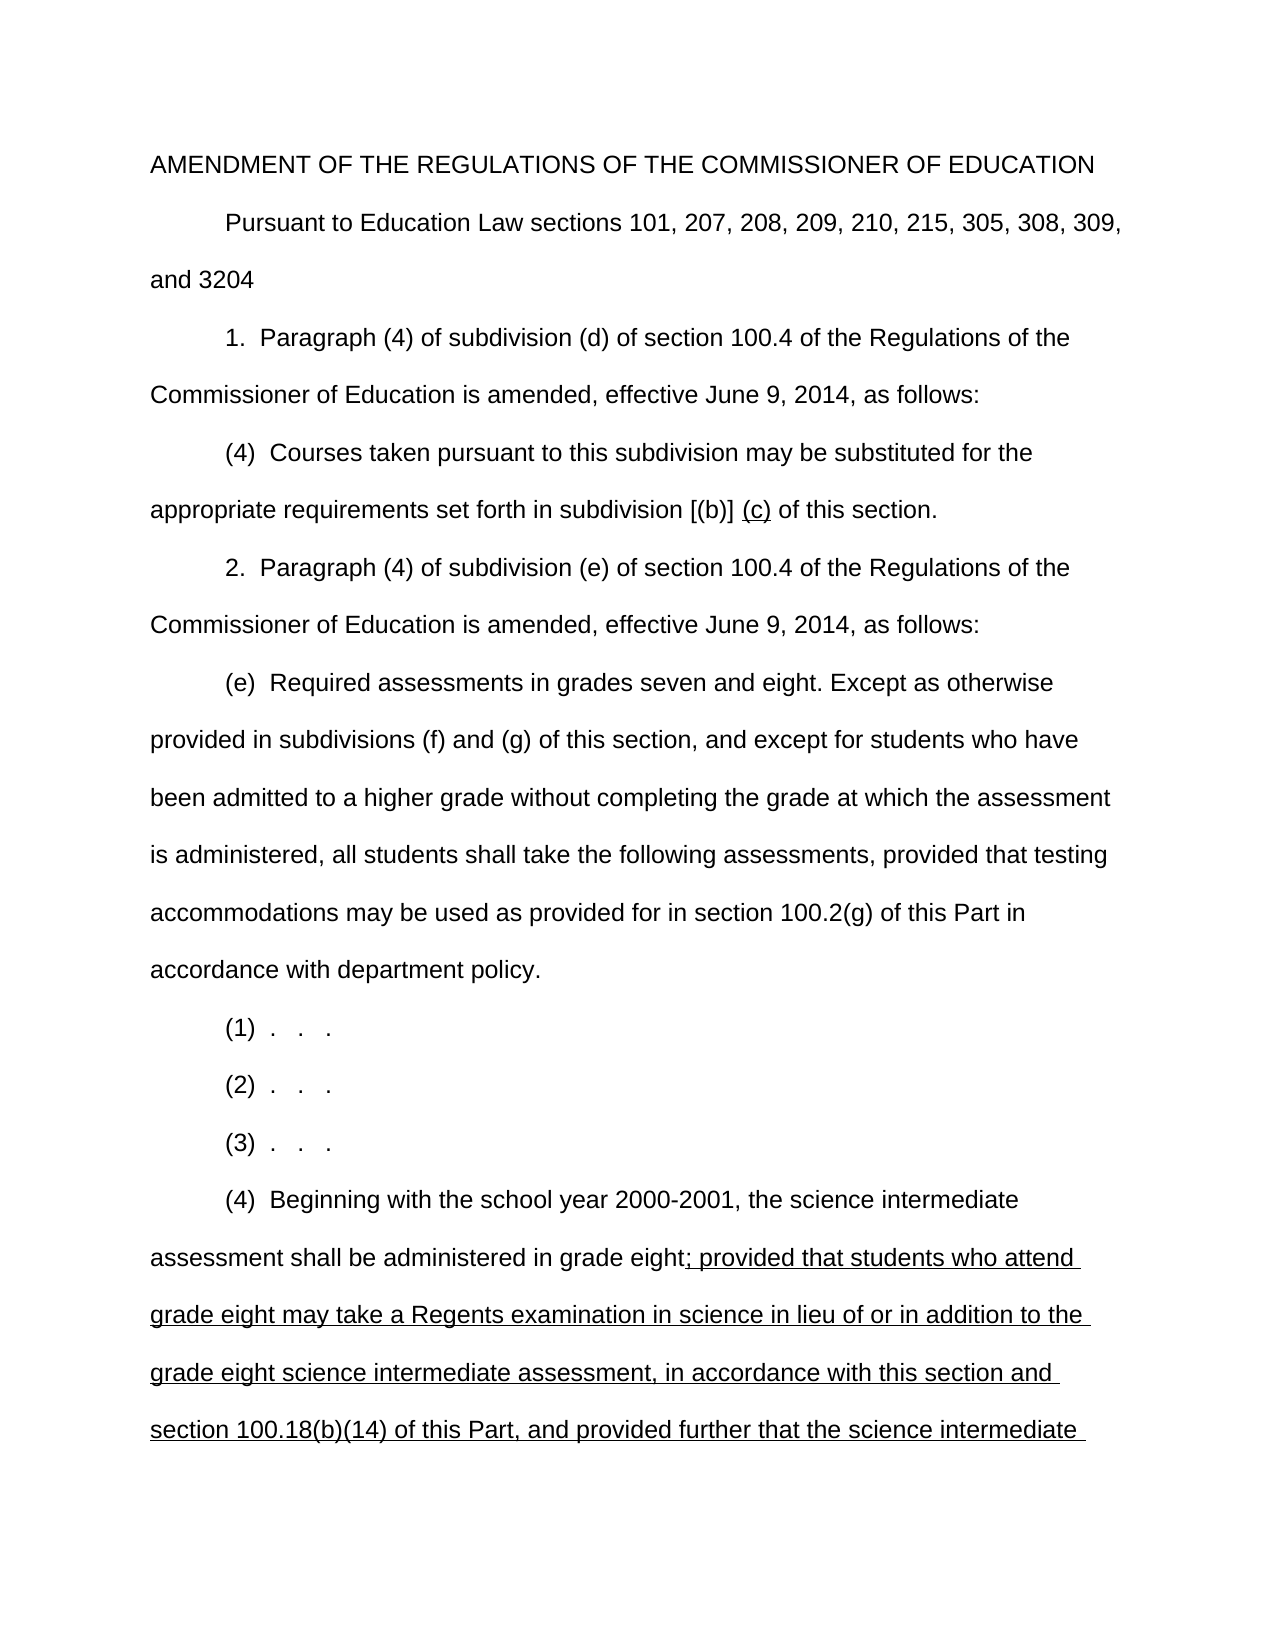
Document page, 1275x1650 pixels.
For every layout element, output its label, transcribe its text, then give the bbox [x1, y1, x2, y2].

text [150, 1185, 1125, 1444]
text (4) Courses taken pursuant to this subdivision may be substituted for the appropriate requirements set forth in subdivision [(b)] (c) of this section. [150, 437, 1125, 524]
text (e) Required assessments in grades seven and eight. Except as otherwise provided in subdivisions (f) and (g) of this section, and except for students who have been admitted to a higher grade without completing the grade at which the assessment is administered, all students shall take the following assessments, provided that testing accommodations may be used as provided for in section 100.2(g) of this Part in accordance with department policy. [150, 667, 1125, 984]
text (2) . . . [150, 1070, 1125, 1099]
text (3) . . . [150, 1127, 1125, 1156]
text AMENDMENT OF THE REGULATIONS OF THE COMMISSIONER OF EDUCATION [150, 150, 1125, 179]
text 2. Paragraph (4) of subdivision (e) of section 100.4 of the Regulations of the Commissioner of Education is amended, effective June 9, 2014, as follows: [150, 552, 1125, 639]
text Pursuant to Education Law sections 101, 207, 208, 209, 210, 215, 305, 308, 309, and 3204 [150, 207, 1125, 294]
text 1. Paragraph (4) of subdivision (d) of section 100.4 of the Regulations of the Commissioner of Education is amended, effective June 9, 2014, as follows: [150, 322, 1125, 409]
text (1) . . . [150, 1012, 1125, 1041]
